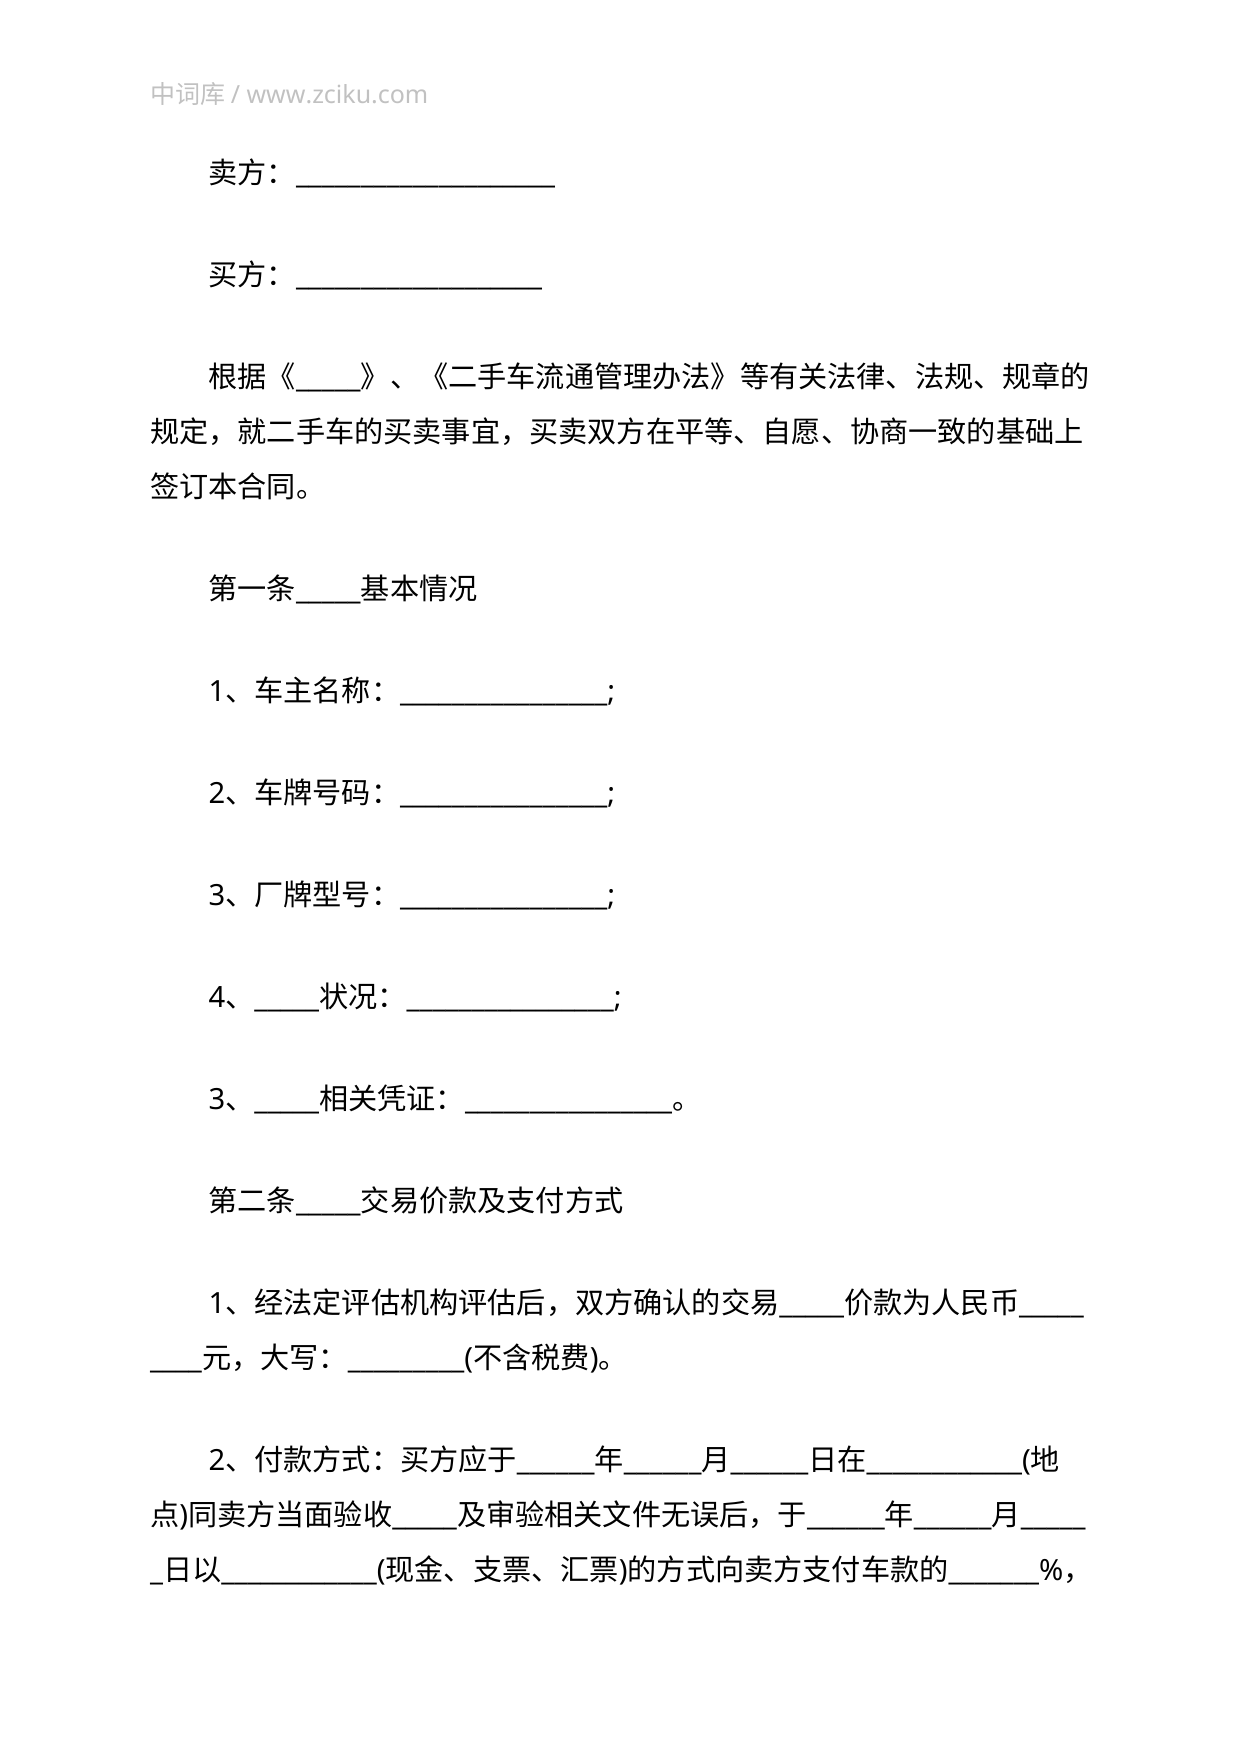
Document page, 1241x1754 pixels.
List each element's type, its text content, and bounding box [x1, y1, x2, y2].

text 3、厂牌型号：________________; [150, 872, 1090, 914]
text 1、经法定评估机构评估后，双方确认的交易_____价款为人民币_________元，大写：_________(不含税费)。 [150, 1279, 1090, 1377]
text 买方：___________________ [150, 252, 1090, 294]
text 第一条_____基本情况 [150, 566, 1090, 608]
text 3、_____相关凭证：________________。 [150, 1076, 1090, 1118]
text 根据《_____》、《二手车流通管理办法》等有关法律、法规、规章的规定，就二手车的买卖事宜，买卖双方在平等、自愿、协商一致的基础上签订本合同。 [150, 354, 1090, 506]
text 卖方：____________________ [150, 150, 1090, 192]
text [150, 1436, 1090, 1589]
text 1、车主名称：________________; [150, 668, 1090, 710]
text 2、车牌号码：________________; [150, 769, 1090, 812]
text 4、_____状况：________________; [150, 973, 1090, 1016]
text 第二条_____交易价款及支付方式 [150, 1177, 1090, 1220]
